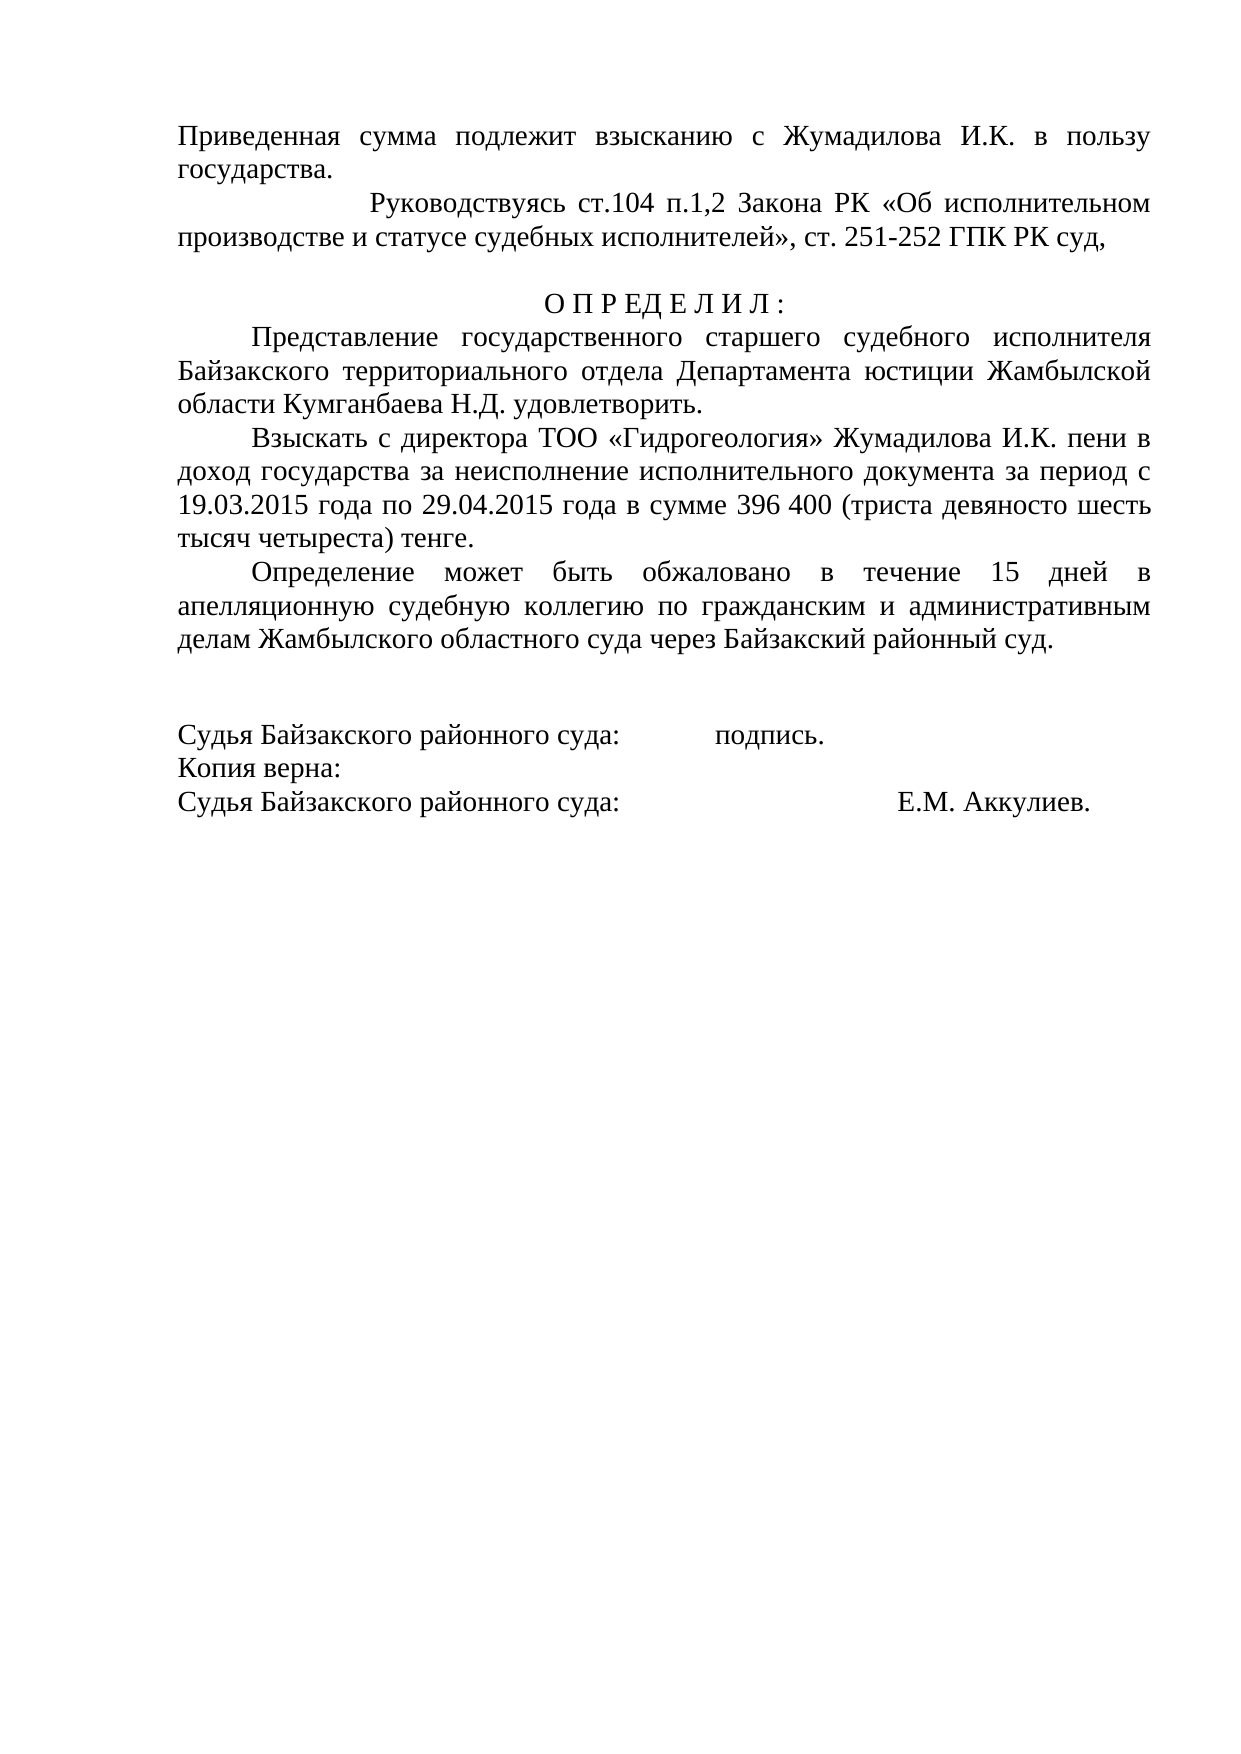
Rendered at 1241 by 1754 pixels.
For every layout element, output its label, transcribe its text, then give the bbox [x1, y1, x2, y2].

text Руководствуясь ст.104 п.1,2 Закона РК «Об исполнительном производстве и статусе судебных исполнителей», ст. 251-252 ГПК РК суд, [177, 185, 1152, 252]
text Судья Байзакского районного суда: подпись. [177, 717, 1152, 751]
text Представление государственного старшего судебного исполнителя Байзакского территориального отдела Департамента юстиции Жамбылской области Кумганбаева Н.Д. удовлетворить. [177, 319, 1152, 420]
text О П Р ЕД Е Л И Л : [177, 286, 1152, 319]
text Копия верна: [177, 751, 1152, 784]
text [177, 118, 1152, 185]
text Определение может быть обжаловано в течение 15 дней в апелляционную судебную коллегию по гражданским и административным делам Жамбылского областного суда через Байзакский районный суд. [177, 554, 1152, 655]
text Судья Байзакского районного суда: Е.М. Аккулиев. [177, 784, 1152, 818]
text Взыскать с директора ТОО «Гидрогеология» Жумадилова И.К. пени в доход государства за неисполнение исполнительного документа за период с 19.03.2015 года по 29.04.2015 года в сумме 396 400 (триста девяносто шесть тысяч четыреста) тенге. [177, 420, 1152, 554]
